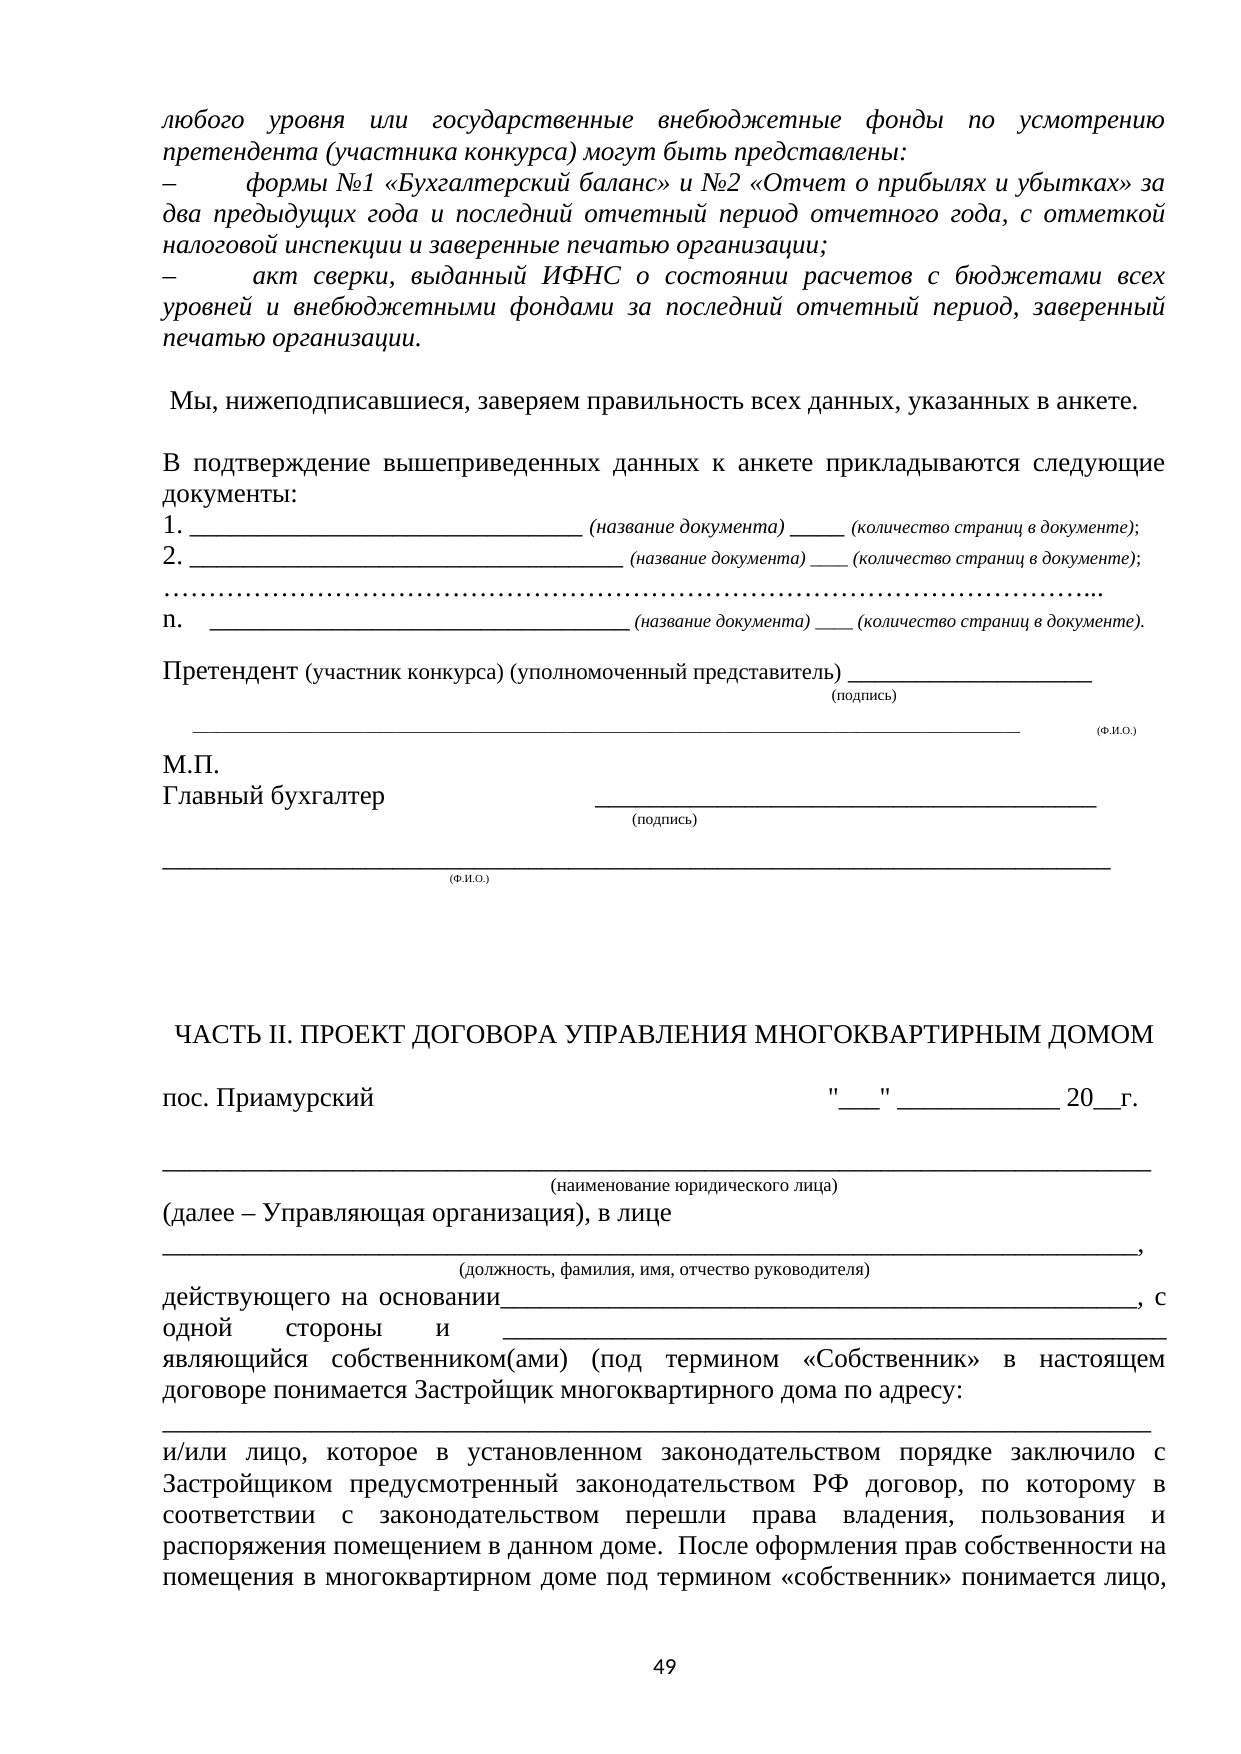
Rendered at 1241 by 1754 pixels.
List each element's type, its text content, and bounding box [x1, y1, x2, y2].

text ЧАСТЬ II. ПРОЕКТ ДОГОВОРА УПРАВЛЕНИЯ МНОГОКВАРТИРНЫМ ДОМОМ [162, 1019, 1167, 1050]
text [162, 1404, 1167, 1591]
text М.П. [162, 748, 1167, 779]
text __________________________________________________________________________________________________________ (Ф.И.О.) [162, 717, 1167, 748]
text n. _______________________________ (название документа) ____ (количество страниц в документе). [162, 602, 1167, 633]
text ______________________________________________________________________ [162, 841, 1167, 872]
text (должность, фамилия, имя, отчество руководителя) [162, 1258, 1167, 1280]
text …………………………………………………………………………………………... [162, 571, 1167, 602]
text действующего на основании_______________________________________________, с одной стороны и _________________________________________________ являющийся собственником(ами) (под термином «Собственник» в настоящем договоре понимается Застройщик многоквартирного дома по адресу: [162, 1280, 1167, 1404]
text (подпись) [162, 810, 1167, 841]
text (далее – Управляющая организация), в лице [162, 1196, 1167, 1227]
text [162, 103, 1167, 166]
text Главный бухгалтер _____________________________________ [162, 779, 1167, 810]
text – акт сверки, выданный ИФНС о состоянии расчетов с бюджетами всех уровней и внебюджетными фондами за последний отчетный период, заверенный печатью организации. [162, 259, 1167, 353]
text В подтверждение вышеприведенных данных к анкете прикладываются следующие документы: [162, 446, 1167, 508]
text пос. Приамурский "___" ____________ 20__г. [162, 1081, 1167, 1112]
text _________________________________________________________________________ [162, 1143, 1167, 1174]
text (наименование юридического лица) [162, 1174, 1167, 1196]
text 2. ________________________________ (название документа) ____ (количество страниц в документе); [162, 539, 1167, 571]
text (Ф.И.О.) [162, 872, 1167, 894]
text ________________________________________________________________________, [162, 1227, 1167, 1258]
text (подпись) [162, 686, 1167, 717]
text 1. _____________________________ (название документа) ____ (количество страниц в документе); [162, 508, 1167, 539]
text – формы №1 «Бухгалтерский баланс» и №2 «Отчет о прибылях и убытках» за два предыдущих года и последний отчетный период отчетного года, с отметкой налоговой инспекции и заверенные печатью организации; [162, 166, 1167, 259]
text Претендент (участник конкурса) (уполномоченный представитель) __________________ [162, 654, 1167, 686]
text Мы, нижеподписавшиеся, заверяем правильность всех данных, указанных в анкете. [162, 384, 1167, 415]
